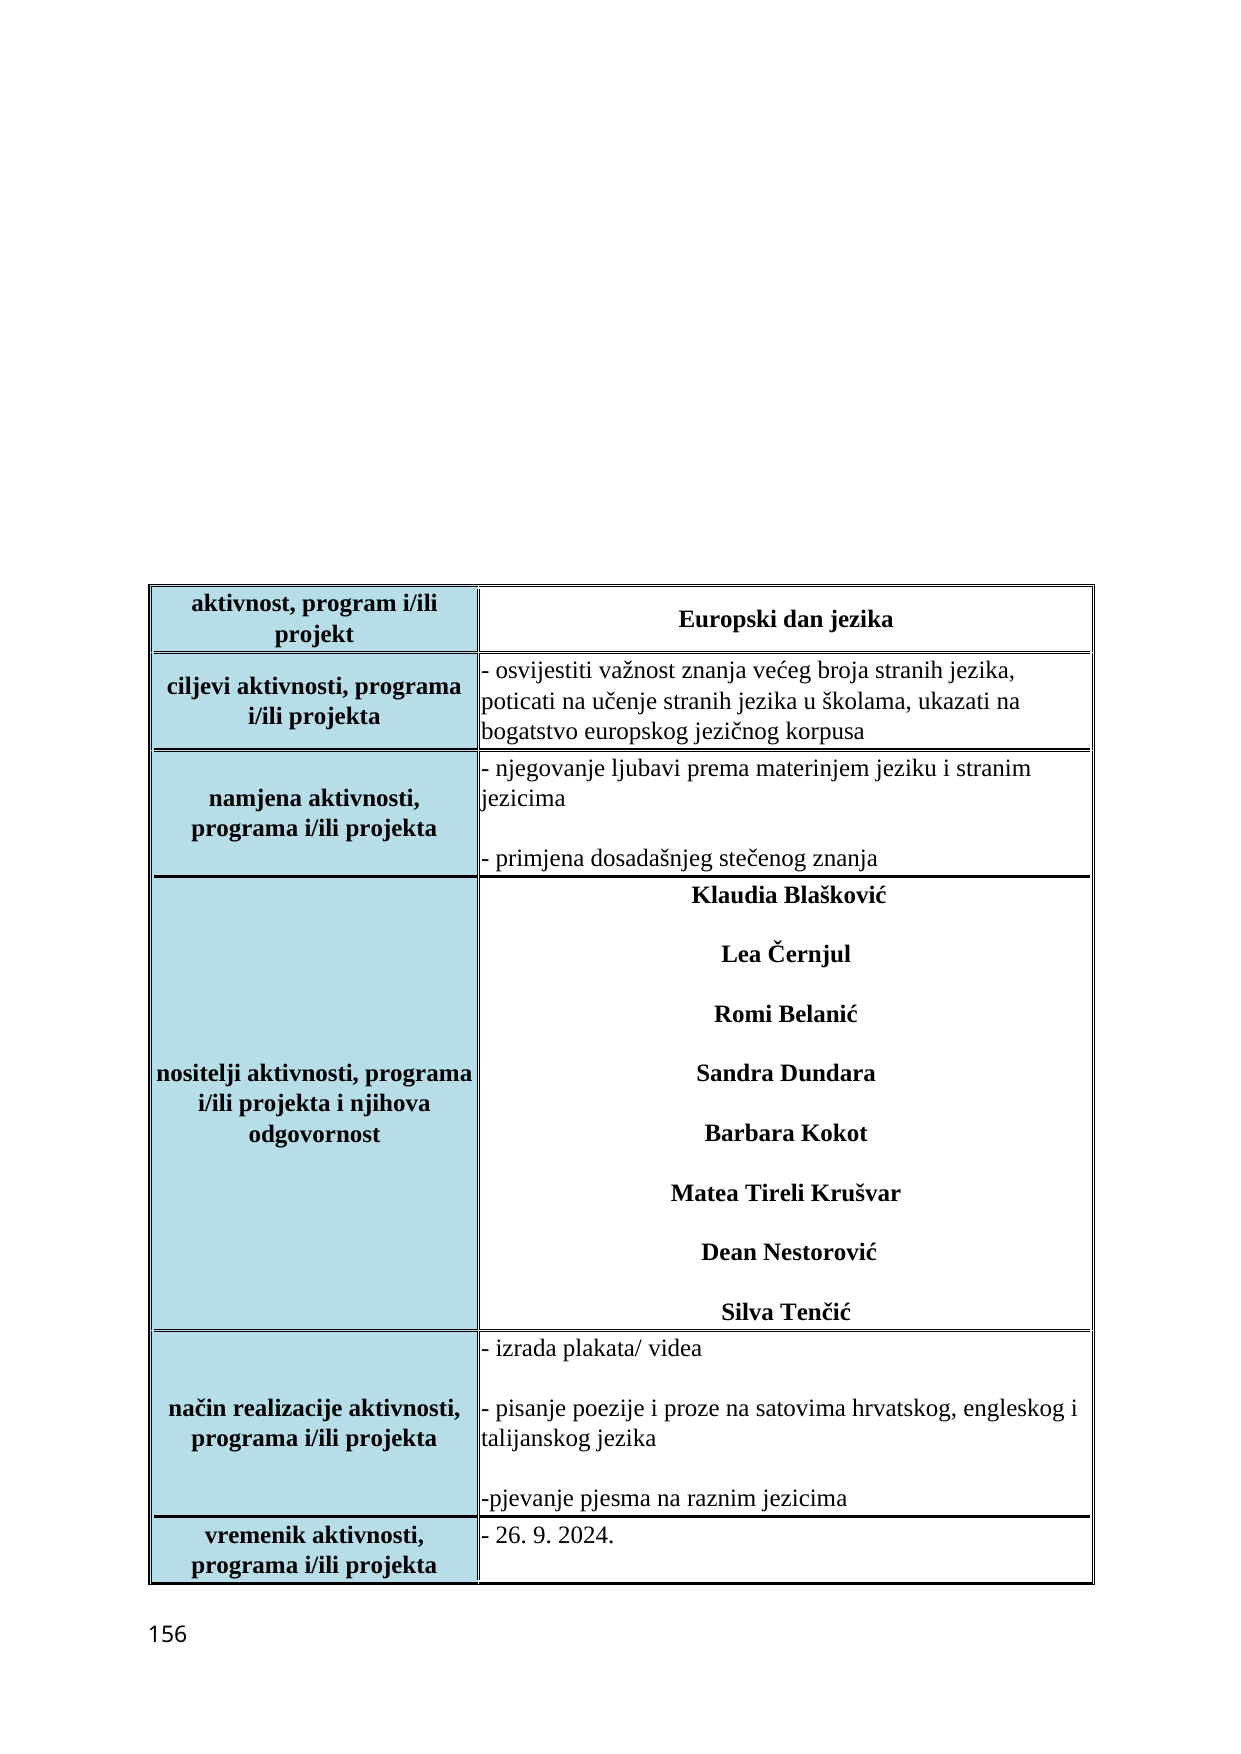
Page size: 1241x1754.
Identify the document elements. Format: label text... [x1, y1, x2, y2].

table_cell - 26. 9. 2024. [479, 1515, 1092, 1582]
table_cell nositelji aktivnosti, programa i/ili projekta i njihova odgovornost [152, 875, 477, 1329]
table_cell vremenik aktivnosti, programa i/ili projekta [152, 1515, 478, 1582]
table_cell - osvijestiti važnost znanja većeg broja stranih jezika, poticati na učenje stranih jezika u školama, ukazati na bogatstvo europskog jezičnog korpusa [479, 651, 1093, 748]
table_header aktivnost, program i/ili projekt [152, 587, 478, 651]
table_header Europski dan jezika [479, 587, 1092, 651]
table_cell namjena aktivnosti, programa i/ili projekta [152, 748, 477, 875]
table_cell način realizacije aktivnosti, programa i/ili projekta [150, 1329, 478, 1515]
table_cell - njegovanje ljubavi prema materinjem jeziku i stranim jezicima - primjena dosadašnjeg stečenog znanja [480, 748, 1092, 875]
table_cell Klaudia Blašković Lea Černjul Romi Belanić Sandra Dundara Barbara Kokot Matea Tireli Krušvar Dean Nestorović Silva Tenčić [480, 875, 1092, 1329]
table_cell ciljevi aktivnosti, programa i/ili projekta [150, 651, 478, 748]
table_cell - izrada plakata/ videa - pisanje poezije i proze na satovima hrvatskog, engleskog i talijanskog jezika -pjevanje pjesma na raznim jezicima [479, 1329, 1093, 1515]
